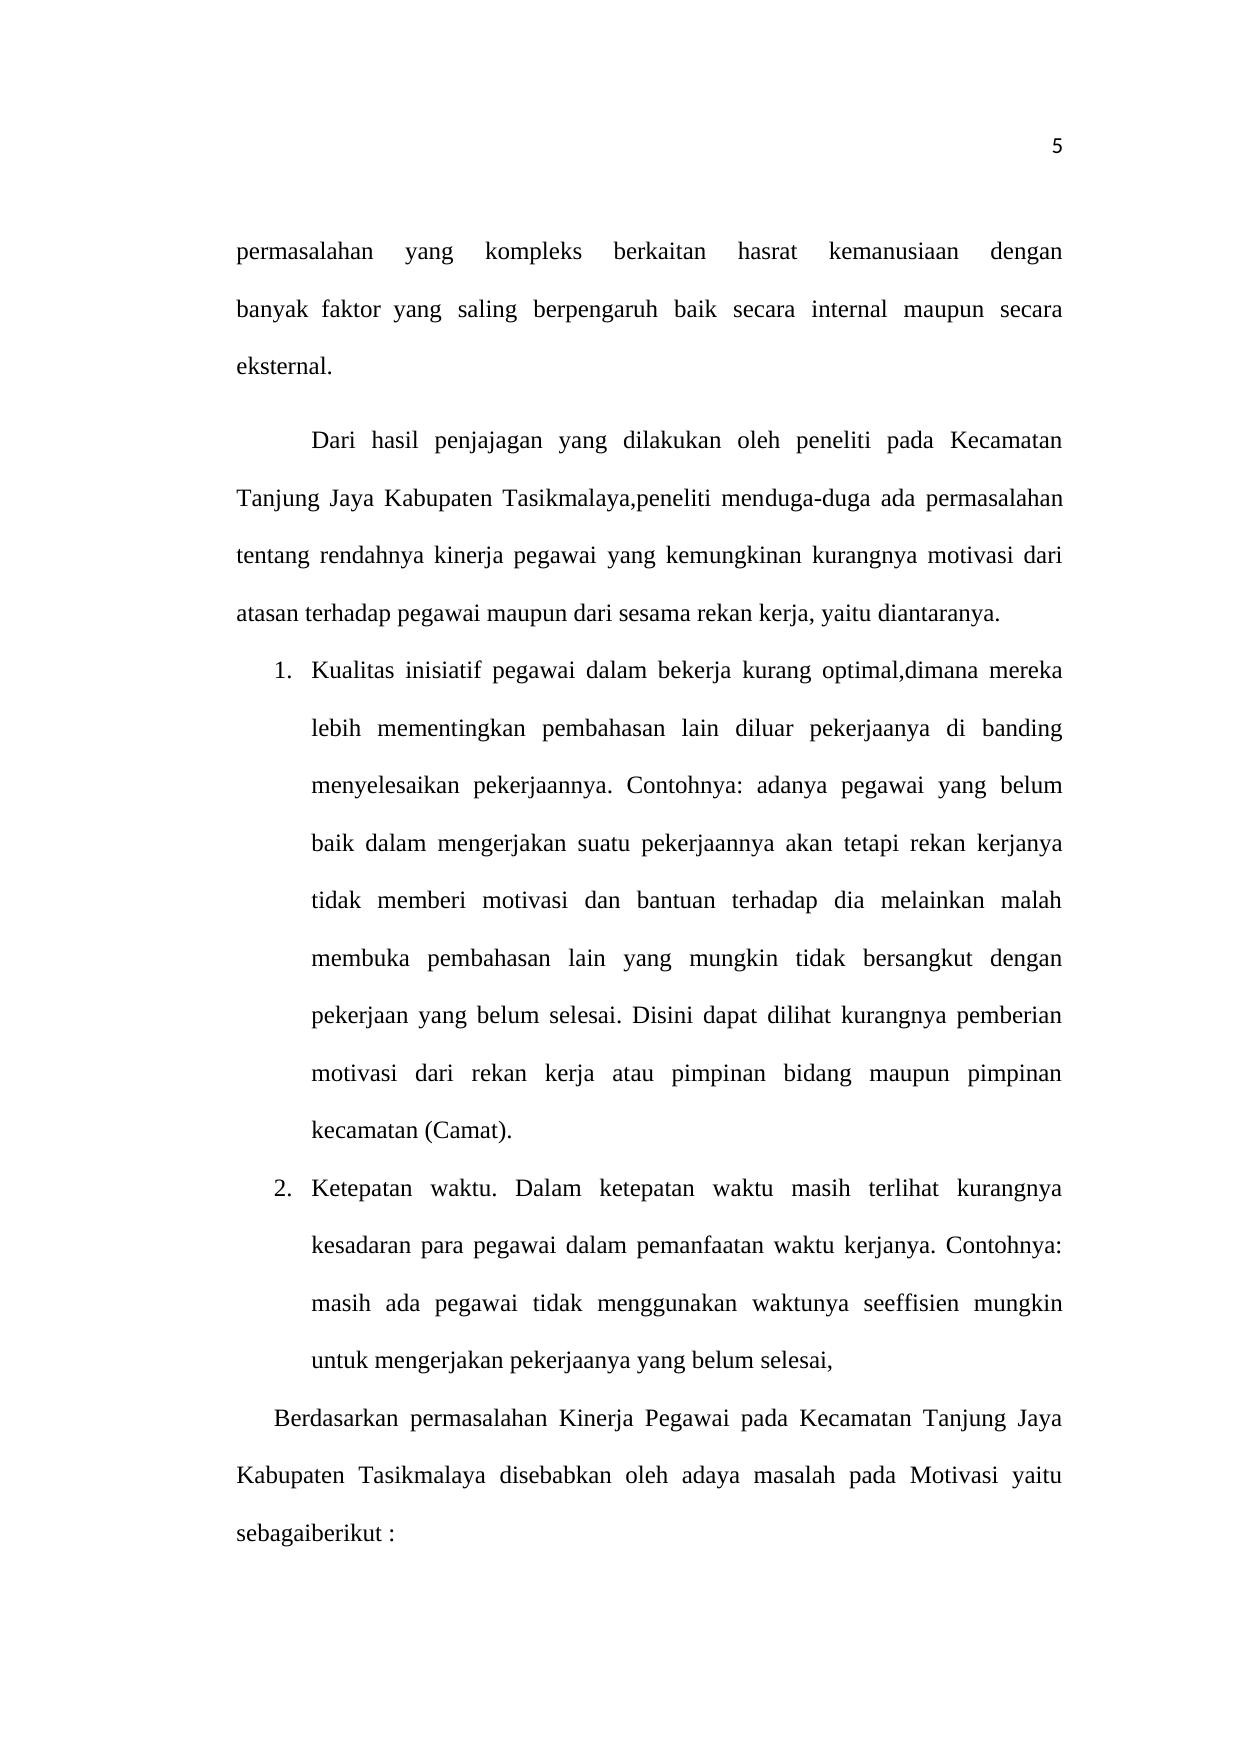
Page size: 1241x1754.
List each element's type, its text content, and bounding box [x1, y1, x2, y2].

list Kualitas inisiatif pegawai dalam bekerja kurang optimal,dimana mereka lebih mementingkan pembahasan lain diluar pekerjaanya di banding menyelesaikan pekerjaannya. Contohnya: adanya pegawai yang belum baik dalam mengerjakan suatu pekerjaannya akan tetapi rekan kerjanya tidak memberi motivasi dan bantuan terhadap dia melainkan malah membuka pembahasan lain yang mungkin tidak bersangkut dengan pekerjaan yang belum selesai. Disini dapat dilihat kurangnya pemberian motivasi dari rekan kerja atau pimpinan bidang maupun pimpinan kecamatan (Camat). [274, 655, 1063, 1144]
text Berdasarkan permasalahan Kinerja Pegawai pada Kecamatan Tanjung Jaya Kabupaten Tasikmalaya disebabkan oleh adaya masalah pada Motivasi yaitu sebagaiberikut : [236, 1403, 1063, 1547]
list Ketepatan waktu. Dalam ketepatan waktu masih terlihat kurangnya kesadaran para pegawai dalam pemanfaatan waktu kerjanya. Contohnya: masih ada pegawai tidak menggunakan waktunya seeffisien mungkin untuk mengerjakan pekerjaanya yang belum selesai, [274, 1173, 1063, 1374]
text Dari hasil penjajagan yang dilakukan oleh peneliti pada Kecamatan Tanjung Jaya Kabupaten Tasikmalaya,peneliti menduga-duga ada permasalahan tentang rendahnya kinerja pegawai yang kemungkinan kurangnya motivasi dari atasan terhadap pegawai maupun dari sesama rekan kerja, yaitu diantaranya. [236, 425, 1063, 627]
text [236, 236, 1063, 380]
